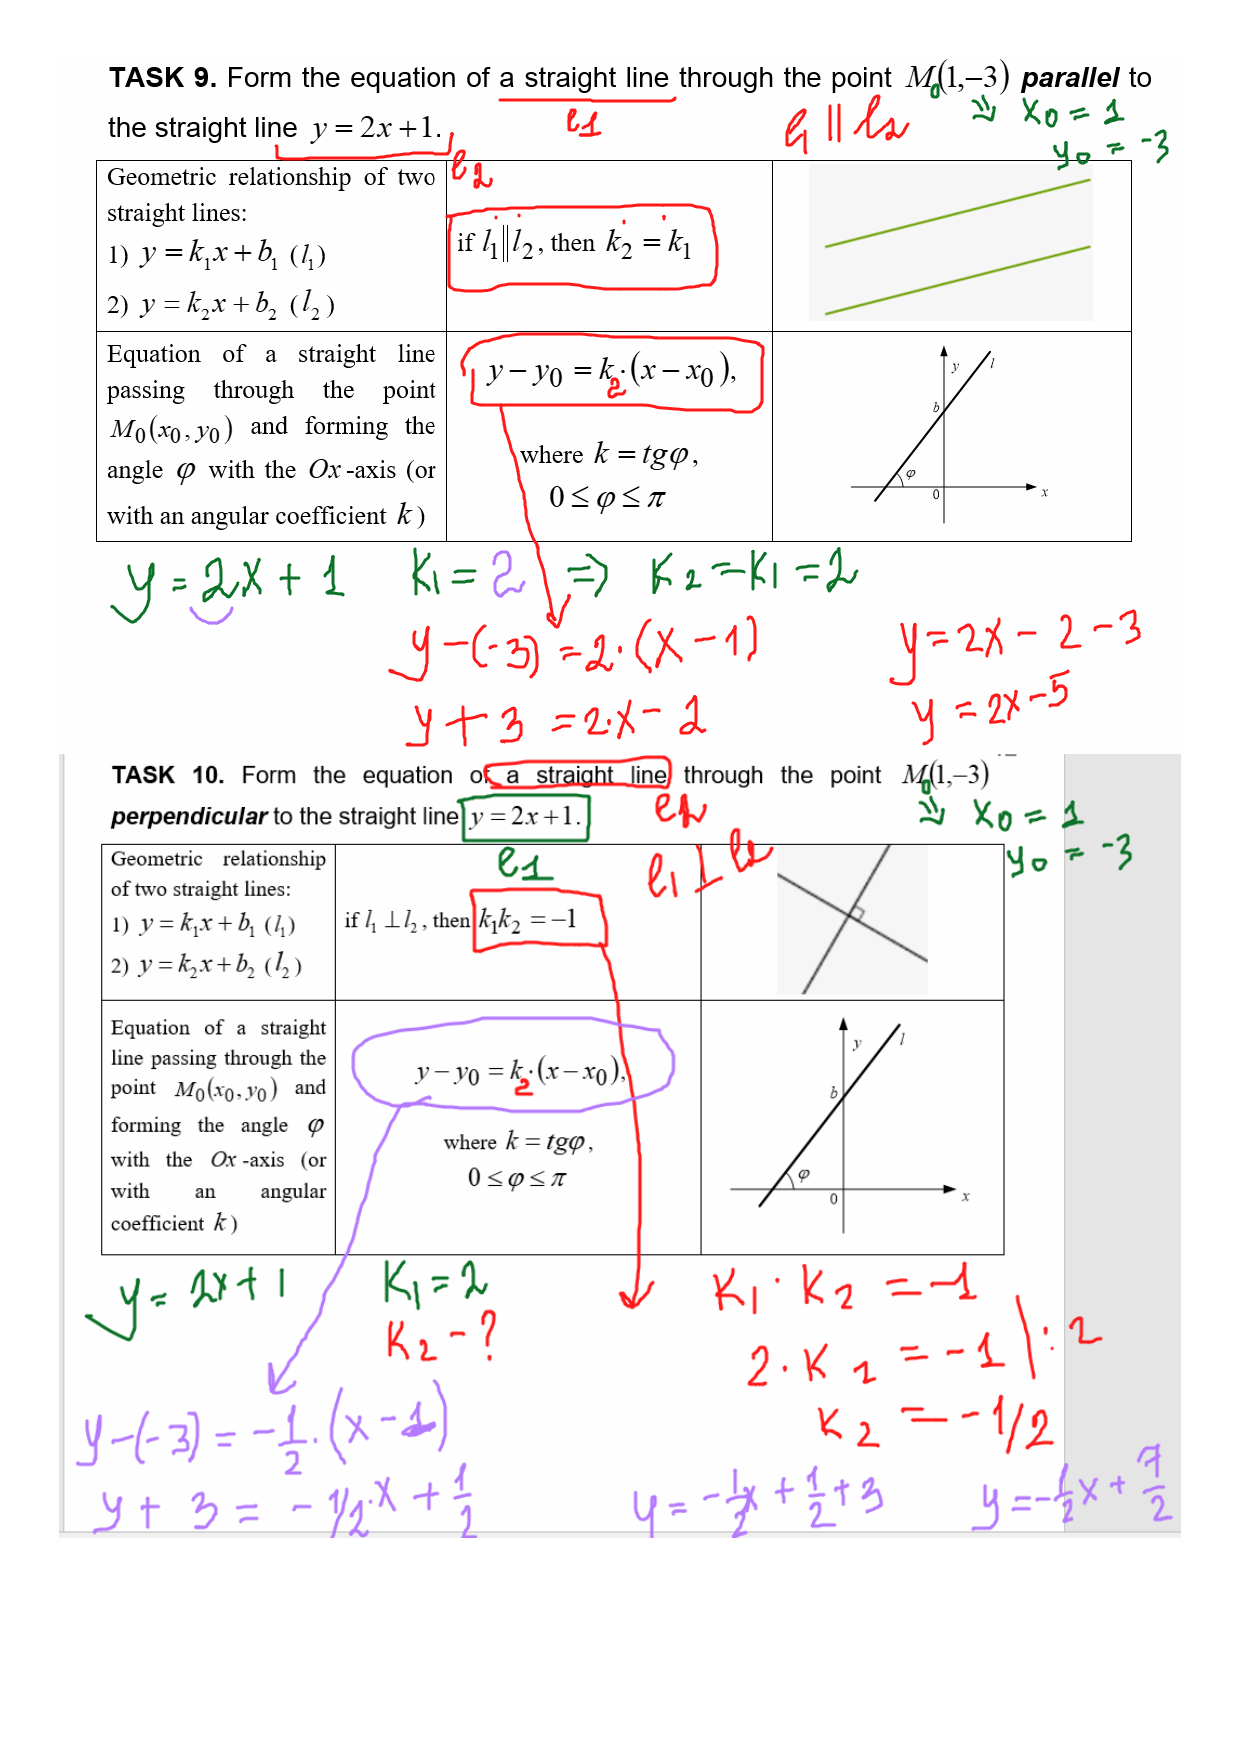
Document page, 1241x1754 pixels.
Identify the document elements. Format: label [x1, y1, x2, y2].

picture [59, 59, 1182, 1538]
